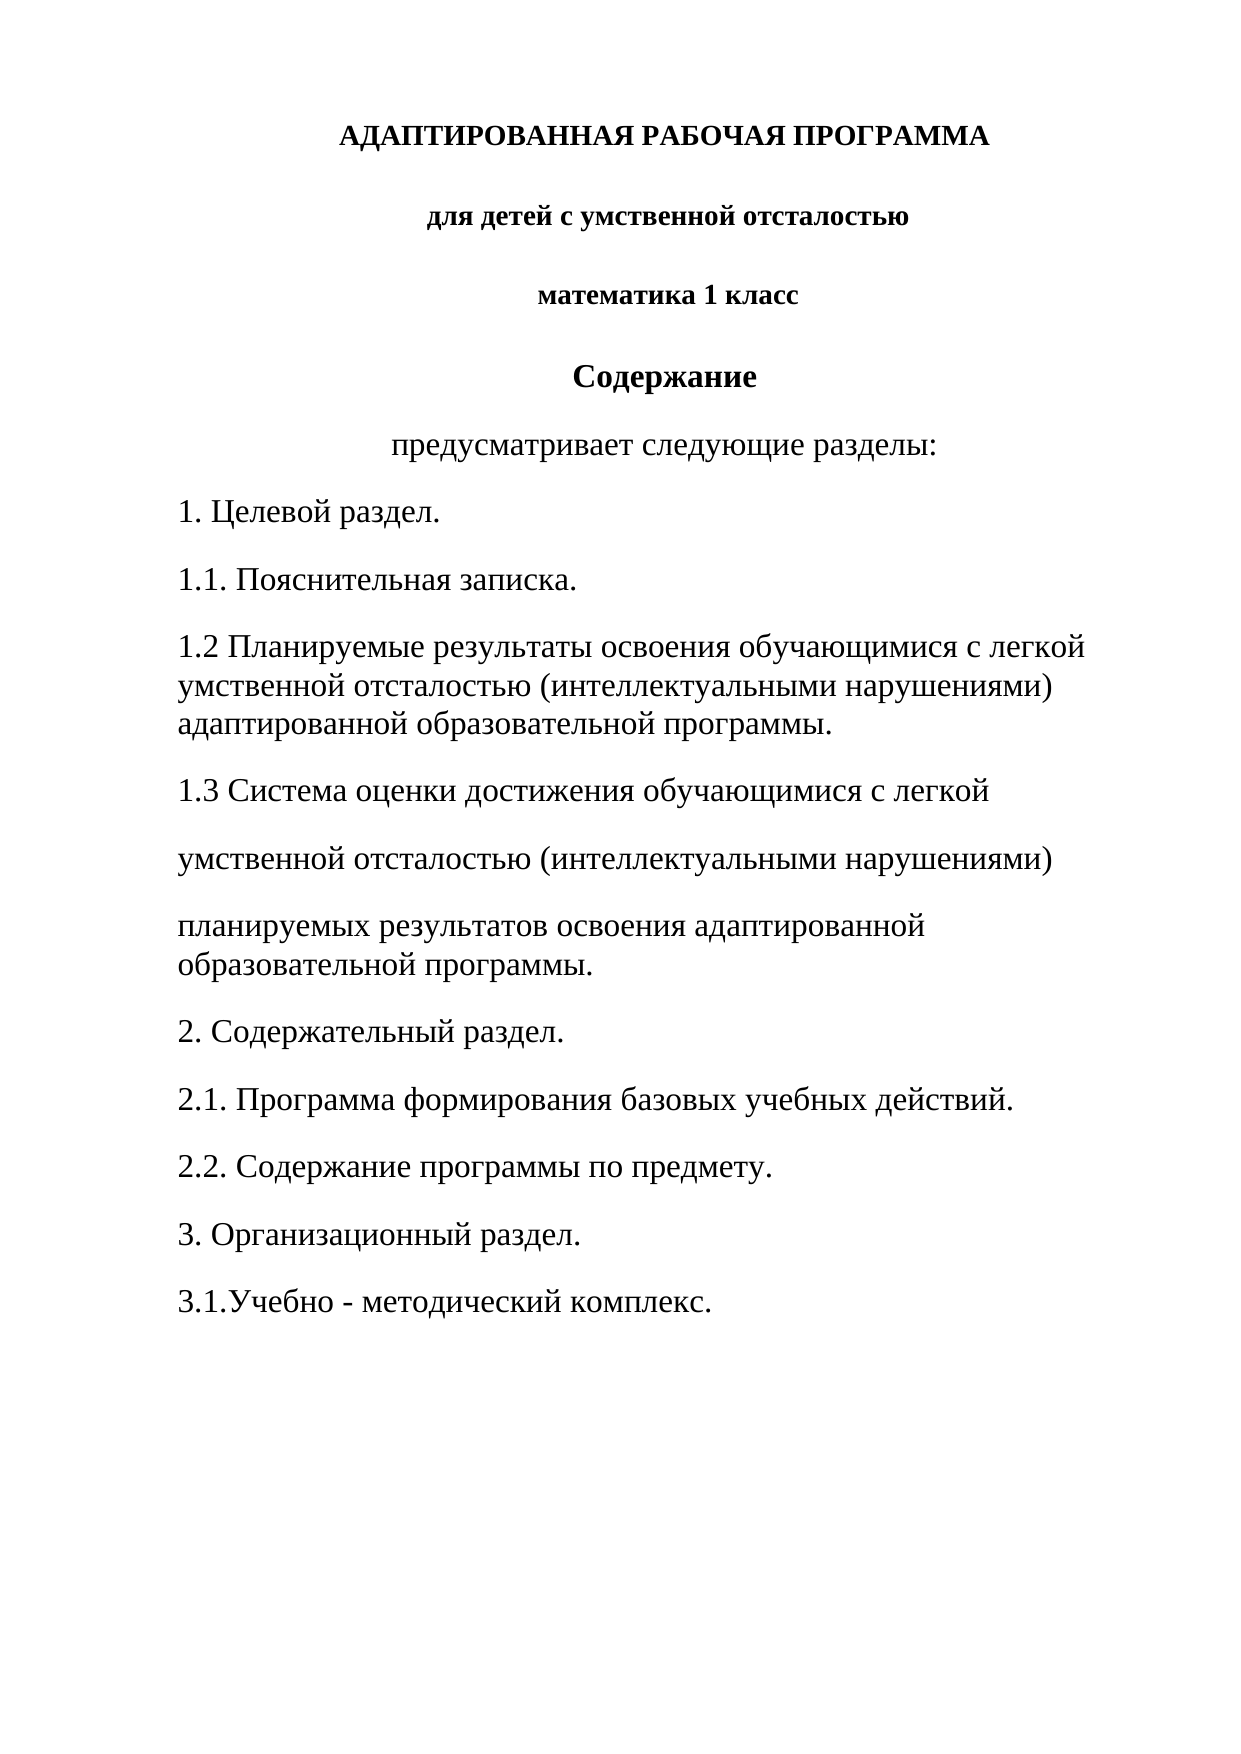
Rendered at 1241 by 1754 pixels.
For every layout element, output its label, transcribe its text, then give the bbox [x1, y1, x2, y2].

text 3. Организационный раздел. [177, 1214, 1152, 1252]
text планируемых результатов освоения адаптированной образовательной программы. [177, 906, 1152, 982]
text АДАПТИРОВАННАЯ РАБОЧАЯ ПРОГРАММА [177, 118, 1152, 152]
text математика 1 класс [177, 277, 1152, 311]
text 1.2 Планируемые результаты освоения обучающимися с легкой умственной отсталостью (интеллектуальными нарушениями) адаптированной образовательной программы. [177, 627, 1152, 742]
text Содержание [177, 357, 1152, 395]
text 2.2. Содержание программы по предмету. [177, 1147, 1152, 1185]
text 1.3 Система оценки достижения обучающимися с легкой [177, 771, 1152, 809]
text 2.1. Программа формирования базовых учебных действий. [177, 1079, 1152, 1117]
text 1.1. Пояснительная записка. [177, 559, 1152, 597]
text умственной отсталостью (интеллектуальными нарушениями) [177, 838, 1152, 877]
text для детей с умственной отсталостью [177, 198, 1152, 231]
text 2. Содержательный раздел. [177, 1012, 1152, 1050]
text 1. Целевой раздел. [177, 492, 1152, 530]
text 3.1.Учебно - методический комплекс. [177, 1282, 1152, 1320]
text предусматривает следующие разделы: [177, 424, 1152, 462]
